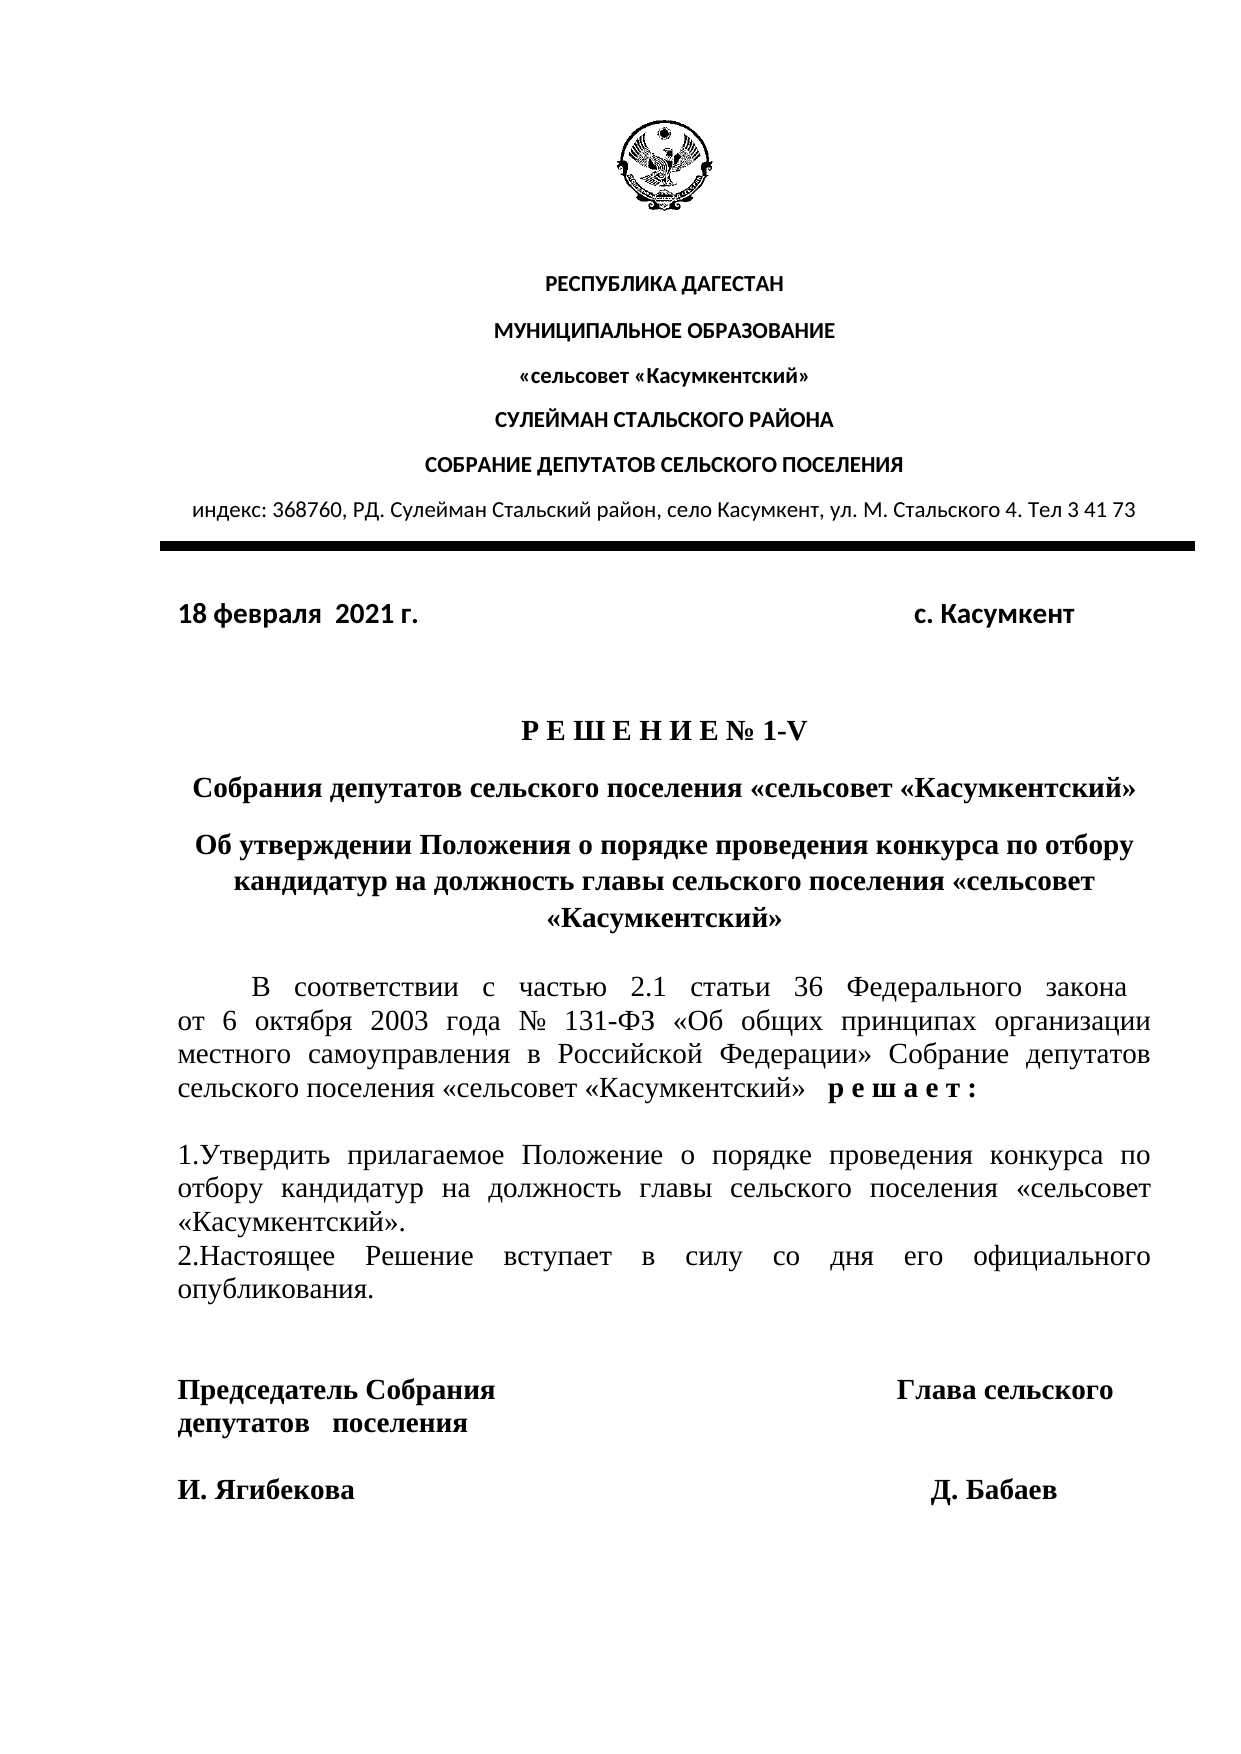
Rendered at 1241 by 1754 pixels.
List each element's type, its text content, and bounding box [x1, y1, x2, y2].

text РЕСПУБЛИКА ДАГЕСТАН [177, 269, 1152, 297]
text Председатель Собрания Глава сельского [177, 1372, 1152, 1405]
text 2.Настоящее Решение вступает в силу со дня его официального опубликования. [177, 1238, 1152, 1305]
picture [616, 118, 713, 212]
text депутатов поселения [177, 1405, 1152, 1439]
text И. Ягибекова Д. Бабаев [177, 1472, 1152, 1506]
text Об утверждении Положения о порядке проведения конкурса по отбору кандидатур на должность главы сельского поселения «сельсовет «Касумкентский» [177, 827, 1152, 933]
text МУНИЦИПАЛЬНОЕ ОБРАЗОВАНИЕ [177, 316, 1152, 344]
text Р Е Ш Е Н И Е № 1-V [177, 713, 1152, 747]
text СОБРАНИЕ ДЕПУТАТОВ СЕЛЬСКОГО ПОСЕЛЕНИЯ [177, 450, 1152, 478]
text Собрания депутатов сельского поселения «сельсовет «Касумкентский» [177, 770, 1152, 804]
text В соответствии с частью 2.1 статьи 36 Федерального закона от 6 октября 2003 года № 131-ФЗ «Об общих принципах организации местного самоуправления в Российской Федерации» Собрание депутатов сельского поселения «сельсовет «Касумкентский» р е ш а е т : [177, 969, 1152, 1103]
text 1.Утвердить прилагаемое Положение о порядке проведения конкурса по отбору кандидатур на должность главы сельского поселения «сельсовет «Касумкентский». [177, 1137, 1152, 1238]
text СУЛЕЙМАН СТАЛЬСКОГО РАЙОНА [177, 406, 1152, 433]
text 18 февраля 2021 г. с. Касумкент [177, 595, 1196, 630]
text индекс: 368760, РД. Сулейман Стальский район, село Касумкент, ул. М. Стальского 4. Тел 3 41 73 [177, 495, 1152, 523]
text «сельсовет «Касумкентский» [177, 361, 1152, 389]
